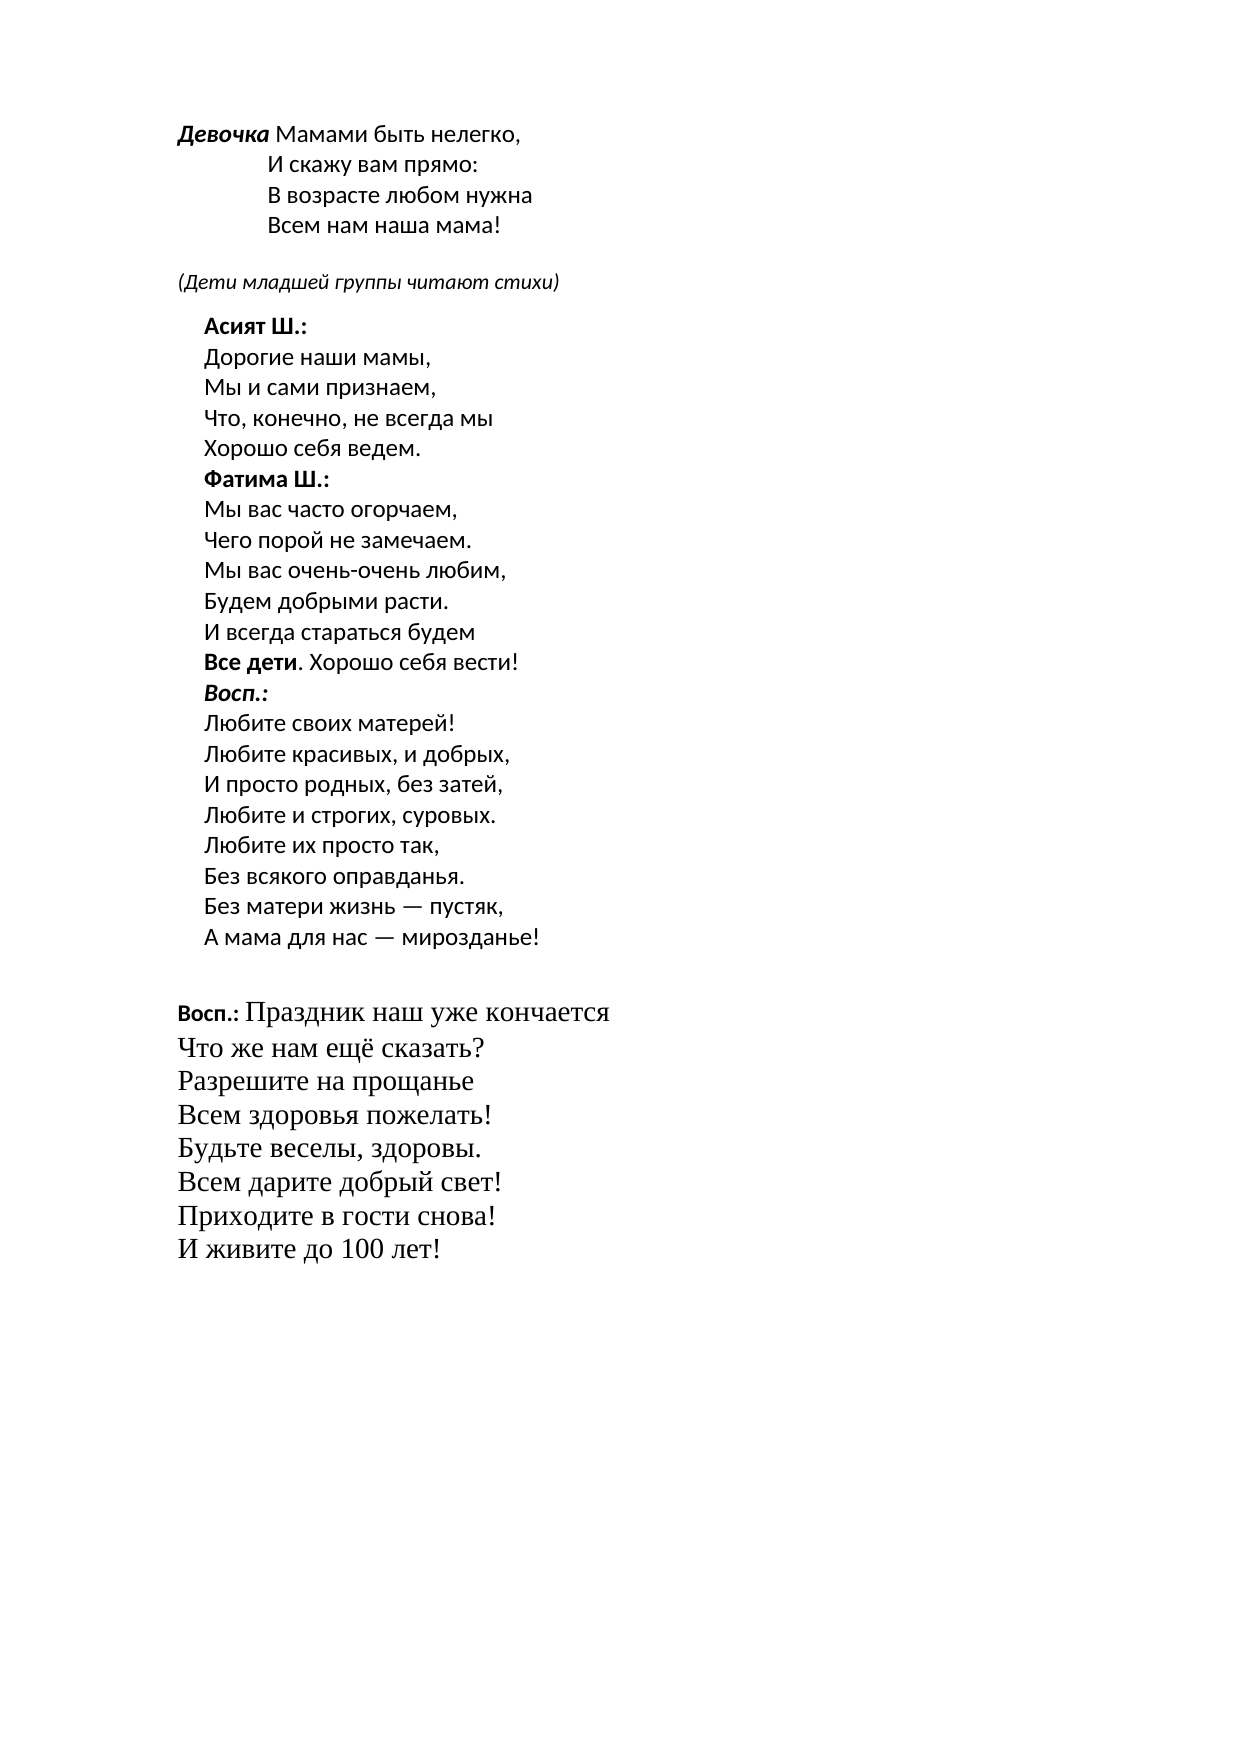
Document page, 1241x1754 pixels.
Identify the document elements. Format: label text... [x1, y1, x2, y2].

text Всем нам наша мама! [177, 210, 1152, 240]
text Любите их просто так, [177, 829, 1152, 860]
text Любите красивых, и добрых, [177, 738, 1152, 768]
text Восп.: Праздник наш уже кончается [177, 994, 1152, 1027]
text Разрешите на прощанье [177, 1063, 1152, 1097]
text Будем добрыми расти. [177, 585, 1152, 616]
text Мы вас часто огорчаем, [177, 494, 1152, 524]
text И скажу вам прямо: [177, 149, 1152, 179]
text Дорогие наши мамы, [177, 341, 1152, 372]
text И просто родных, без затей, [177, 768, 1152, 799]
text Чего порой не замечаем. [177, 524, 1152, 555]
text Все дети. Хорошо себя вести! [177, 646, 1152, 677]
text Восп.: [177, 677, 1152, 707]
text Асият Ш.: [177, 311, 1152, 341]
text Будьте веселы, здоровы. [177, 1131, 1152, 1164]
text Всем здоровья пожелать! [177, 1097, 1152, 1131]
text Фатима Ш.: [177, 463, 1152, 494]
text Что, конечно, не всегда мы [177, 402, 1152, 433]
text Любите и строгих, суровых. [177, 799, 1152, 829]
text Мы вас очень-очень любим, [177, 555, 1152, 585]
text В возрасте любом нужна [177, 179, 1152, 210]
text Что же нам ещё сказать? [177, 1030, 1152, 1063]
text Любите своих матерей! [177, 707, 1152, 738]
text Приходите в гости снова! [177, 1198, 1152, 1231]
text Без матери жизнь — пустяк, [177, 890, 1152, 921]
text И живите до 100 лет! [177, 1231, 1152, 1265]
text А мама для нас — мирозданье! [177, 921, 1152, 951]
text Мы и сами признаем, [177, 372, 1152, 402]
text Девочка Мамами быть нелегко, [177, 118, 1152, 149]
text Хорошо себя ведем. [177, 433, 1152, 463]
text (Дети младшей группы читают стихи) [177, 268, 1152, 295]
text Без всякого оправданья. [177, 860, 1152, 890]
text Всем дарите добрый свет! [177, 1164, 1152, 1198]
text И всегда стараться будем [177, 616, 1152, 646]
